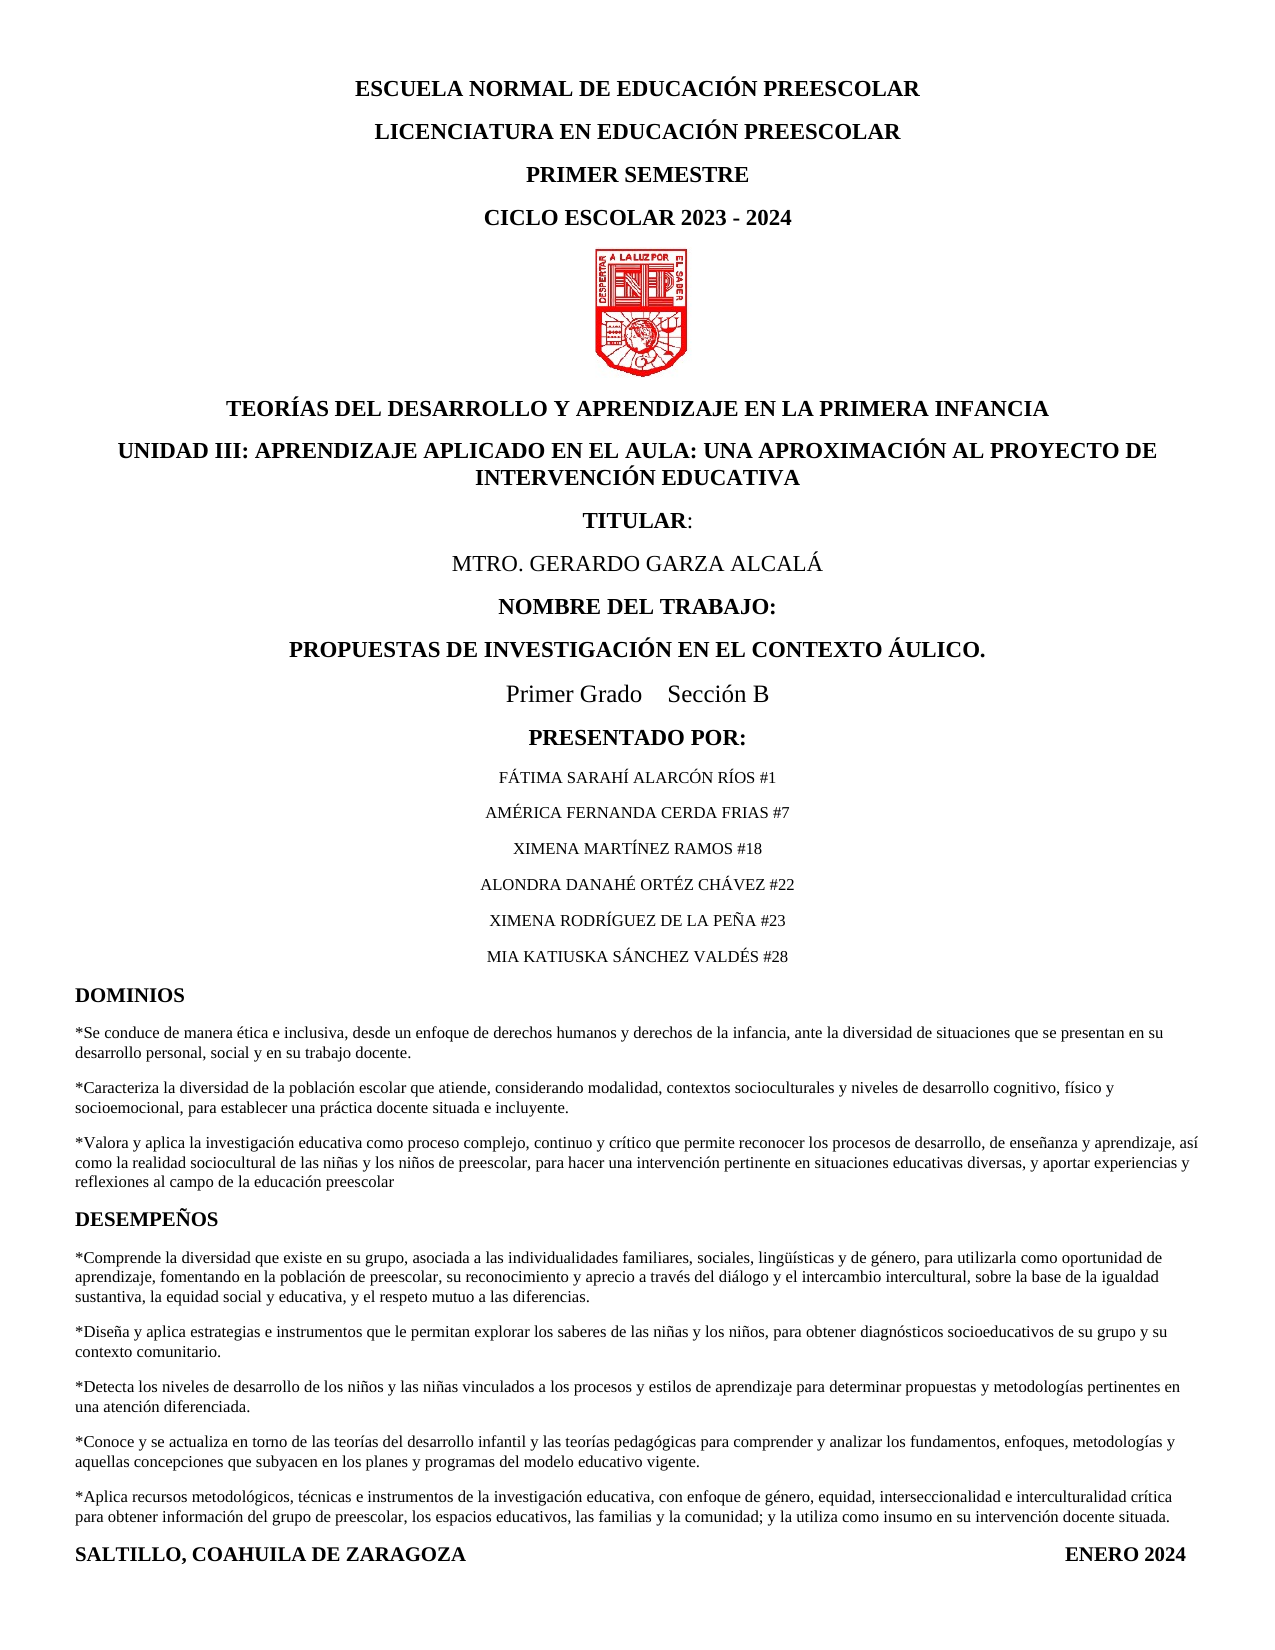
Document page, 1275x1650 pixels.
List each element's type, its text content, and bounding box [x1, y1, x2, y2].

text *Comprende la diversidad que existe en su grupo, asociada a las individualidades familiares, sociales, lingüísticas y de género, para utilizarla como oportunidad de aprendizaje, fomentando en la población de preescolar, su reconocimiento y aprecio a través del diálogo y el intercambio intercultural, sobre la base de la igualdad sustantiva, la equidad social y educativa, y el respeto mutuo a las diferencias. [75, 1248, 1200, 1306]
text *Conoce y se actualiza en torno de las teorías del desarrollo infantil y las teorías pedagógicas para comprender y analizar los fundamentos, enfoques, metodologías y aquellas concepciones que subyacen en los planes y programas del modelo educativo vigente. [75, 1432, 1200, 1471]
text PROPUESTAS DE INVESTIGACIÓN EN EL CONTEXTO ÁULICO. [75, 636, 1200, 662]
text *Diseña y aplica estrategias e instrumentos que le permitan explorar los saberes de las niñas y los niños, para obtener diagnósticos socioeducativos de su grupo y su contexto comunitario. [75, 1322, 1200, 1361]
text *Aplica recursos metodológicos, técnicas e instrumentos de la investigación educativa, con enfoque de género, equidad, interseccionalidad e interculturalidad crítica para obtener información del grupo de preescolar, los espacios educativos, las familias y la comunidad; y la utiliza como insumo en su intervención docente situada. [75, 1487, 1200, 1526]
text XIMENA MARTÍNEZ RAMOS #18 [75, 839, 1200, 858]
text FÁTIMA SARAHÍ ALARCÓN RÍOS #1 [75, 767, 1200, 787]
text MIA KATIUSKA SÁNCHEZ VALDÉS #28 [75, 947, 1200, 966]
text LICENCIATURA EN EDUCACIÓN PREESCOLAR [75, 118, 1200, 144]
text *Detecta los niveles de desarrollo de los niños y las niñas vinculados a los procesos y estilos de aprendizaje para determinar propuestas y metodologías pertinentes en una atención diferenciada. [75, 1377, 1200, 1416]
text MTRO. GERARDO GARZA ALCALÁ [75, 550, 1200, 576]
text ESCUELA NORMAL DE EDUCACIÓN PREESCOLAR [75, 75, 1200, 101]
text PRIMER SEMESTRE [75, 161, 1200, 187]
text DESEMPEÑOS [75, 1207, 1200, 1231]
text UNIDAD III: APRENDIZAJE APLICADO EN EL AULA: UNA APROXIMACIÓN AL PROYECTO DE INTERVENCIÓN EDUCATIVA [75, 438, 1200, 490]
text *Se conduce de manera ética e inclusiva, desde un enfoque de derechos humanos y derechos de la infancia, ante la diversidad de situaciones que se presentan en su desarrollo personal, social y en su trabajo docente. [75, 1023, 1200, 1062]
text *Valora y aplica la investigación educativa como proceso complejo, continuo y crítico que permite reconocer los procesos de desarrollo, de enseñanza y aprendizaje, así como la realidad sociocultural de las niñas y los niños de preescolar, para hacer una intervención pertinente en situaciones educativas diversas, y aportar experiencias y reflexiones al campo de la educación preescolar [75, 1133, 1200, 1191]
text TEORÍAS DEL DESARROLLO Y APRENDIZAJE EN LA PRIMERA INFANCIA [75, 394, 1200, 421]
text TITULAR: [75, 507, 1200, 533]
text AMÉRICA FERNANDA CERDA FRIAS #7 [75, 803, 1200, 822]
text DOMINIOS [75, 982, 1200, 1007]
text PRESENTADO POR: [75, 724, 1200, 751]
text SALTILLO, COAHUILA DE ZARAGOZA ENERO 2024 [75, 1542, 1200, 1566]
text CICLO ESCOLAR 2023 - 2024 [75, 204, 1200, 230]
text XIMENA RODRÍGUEZ DE LA PEÑA #23 [75, 911, 1200, 930]
text NOMBRE DEL TRABAJO: [75, 593, 1200, 619]
text *Caracteriza la diversidad de la población escolar que atiende, considerando modalidad, contextos socioculturales y niveles de desarrollo cognitivo, físico y socioemocional, para establecer una práctica docente situada e incluyente. [75, 1078, 1200, 1117]
text Primer Grado Sección B [75, 679, 1200, 708]
text ALONDRA DANAHÉ ORTÉZ CHÁVEZ #22 [75, 875, 1200, 894]
